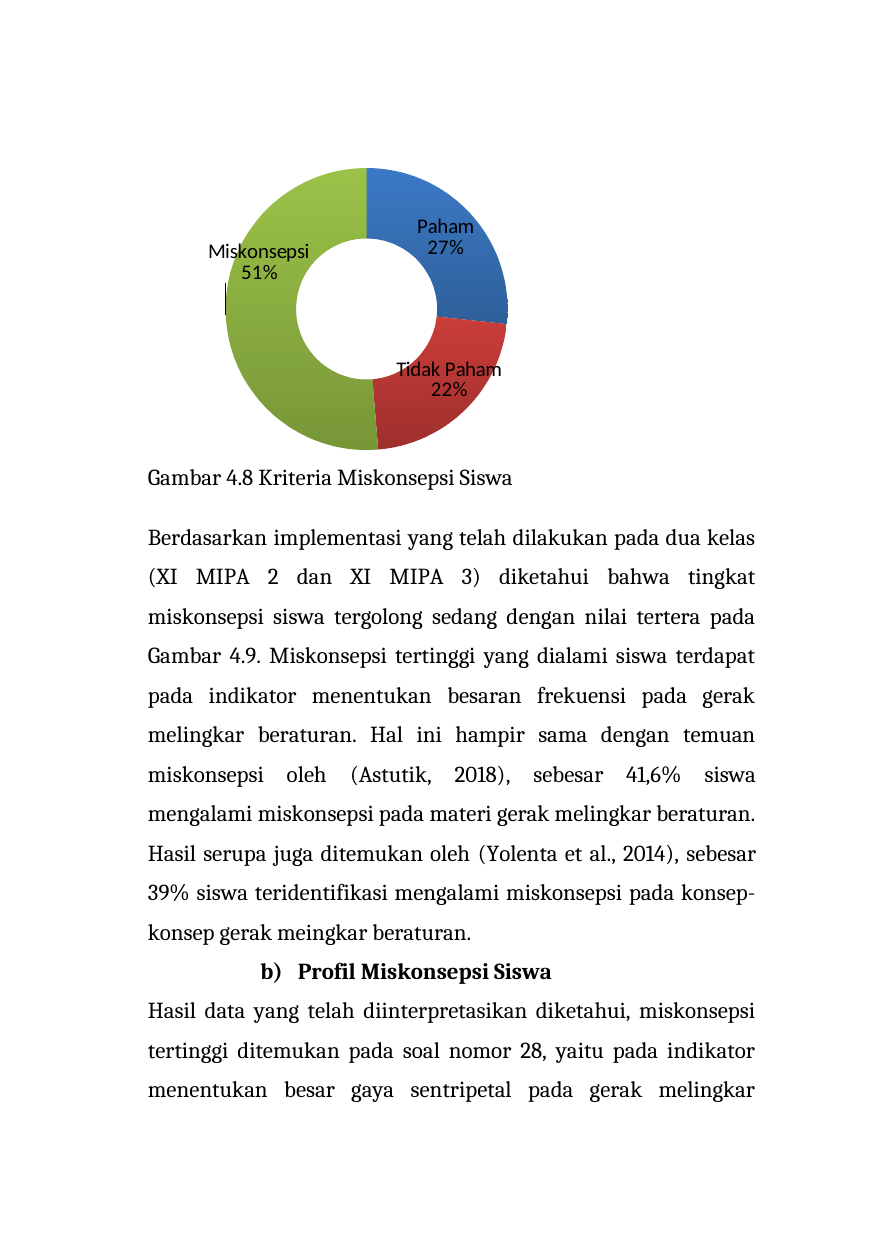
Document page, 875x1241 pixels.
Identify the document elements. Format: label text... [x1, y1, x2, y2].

text Gambar 4.8 Kriteria Miskonsepsi Siswa [148, 464, 756, 491]
list Profil Miskonsepsi Siswa [260, 959, 756, 985]
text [148, 998, 756, 1104]
text Berdasarkan implementasi yang telah dilakukan pada dua kelas (XI MIPA 2 dan XI MIPA 3) diketahui bahwa tingkat miskonsepsi siswa tergolong sedang dengan nilai tertera pada Gambar 4.9. Miskonsepsi tertinggi yang dialami siswa terdapat pada indikator menentukan besaran frekuensi pada gerak melingkar beraturan. Hal ini hampir sama dengan temuan miskonsepsi oleh (Astutik, 2018), sebesar 41,6% siswa mengalami miskonsepsi pada materi gerak melingkar beraturan. Hasil serupa juga ditemukan oleh (Yolenta et al., 2014), sebesar 39% siswa teridentifikasi mengalami miskonsepsi pada konsep-konsep gerak meingkar beraturan. [148, 524, 756, 946]
